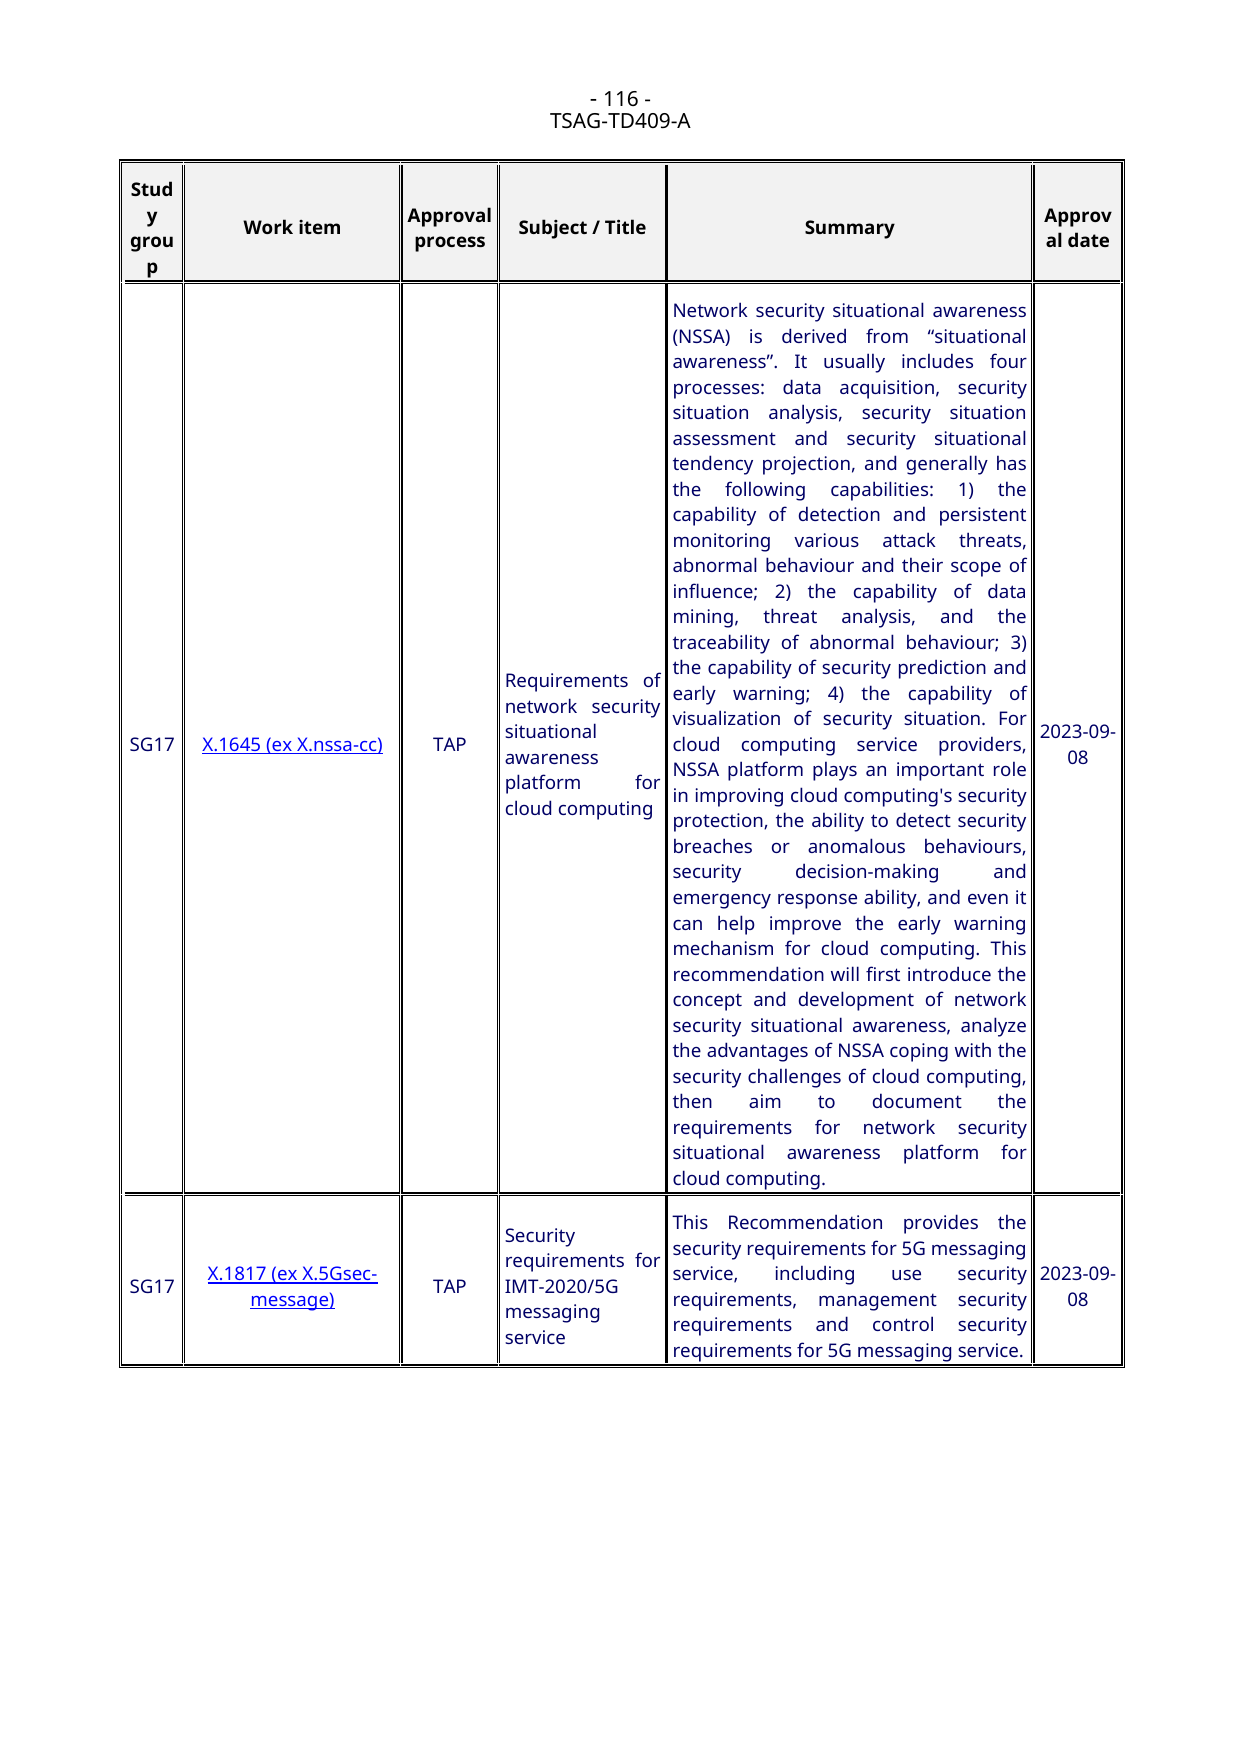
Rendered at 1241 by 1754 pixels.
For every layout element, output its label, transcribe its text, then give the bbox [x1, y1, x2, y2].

table_header Work item [184, 161, 401, 280]
table_cell Security requirements for IMT-2020/5G messaging service [499, 1196, 666, 1364]
table_cell SG17 [122, 280, 182, 1192]
table_header Subject / Title [499, 163, 666, 280]
table_cell 2023-09-08 [1033, 1192, 1122, 1364]
table_cell Requirements of network security situational awareness platform for cloud computing [500, 284, 665, 1192]
table_header Study group [122, 163, 183, 280]
table_cell SG17 [122, 1192, 183, 1364]
table_cell 2023-09-08 [1035, 280, 1122, 1192]
table_cell X.1817 (ex X.5Gsec-message) [184, 1192, 401, 1364]
table_cell This Recommendation provides the security requirements for 5G messaging service, including use security requirements, management security requirements and control security requirements for 5G messaging service. [666, 1192, 1033, 1364]
table_cell TAP [403, 284, 497, 1192]
table_header Approval date [1033, 163, 1121, 280]
table_header Approval process [401, 163, 498, 280]
table_cell Network security situational awareness (NSSA) is derived from “situational awareness”. It usually includes four processes: data acquisition, security situation analysis, security situation assessment and security situational tendency projection, and generally has the following capabilities: 1) the capability of detection and persistent monitoring various attack threats, abnormal behaviour and their scope of influence; 2) the capability of data mining, threat analysis, and the traceability of abnormal behaviour; 3) the capability of security prediction and early warning; 4) the capability of visualization of security situation. For cloud computing service providers, NSSA platform plays an important role in improving cloud computing's security protection, the ability to detect security breaches or anomalous behaviours, security decision-making and emergency response ability, and even it can help improve the early warning mechanism for cloud computing. This recommendation will first introduce the concept and development of network security situational awareness, analyze the advantages of NSSA coping with the security challenges of cloud computing, then aim to document the requirements for network security situational awareness platform for cloud computing. [668, 284, 1031, 1192]
table_cell X.1645 (ex X.nssa-cc) [185, 284, 399, 1192]
table_cell TAP [401, 1196, 498, 1364]
table_header Summary [666, 161, 1033, 280]
